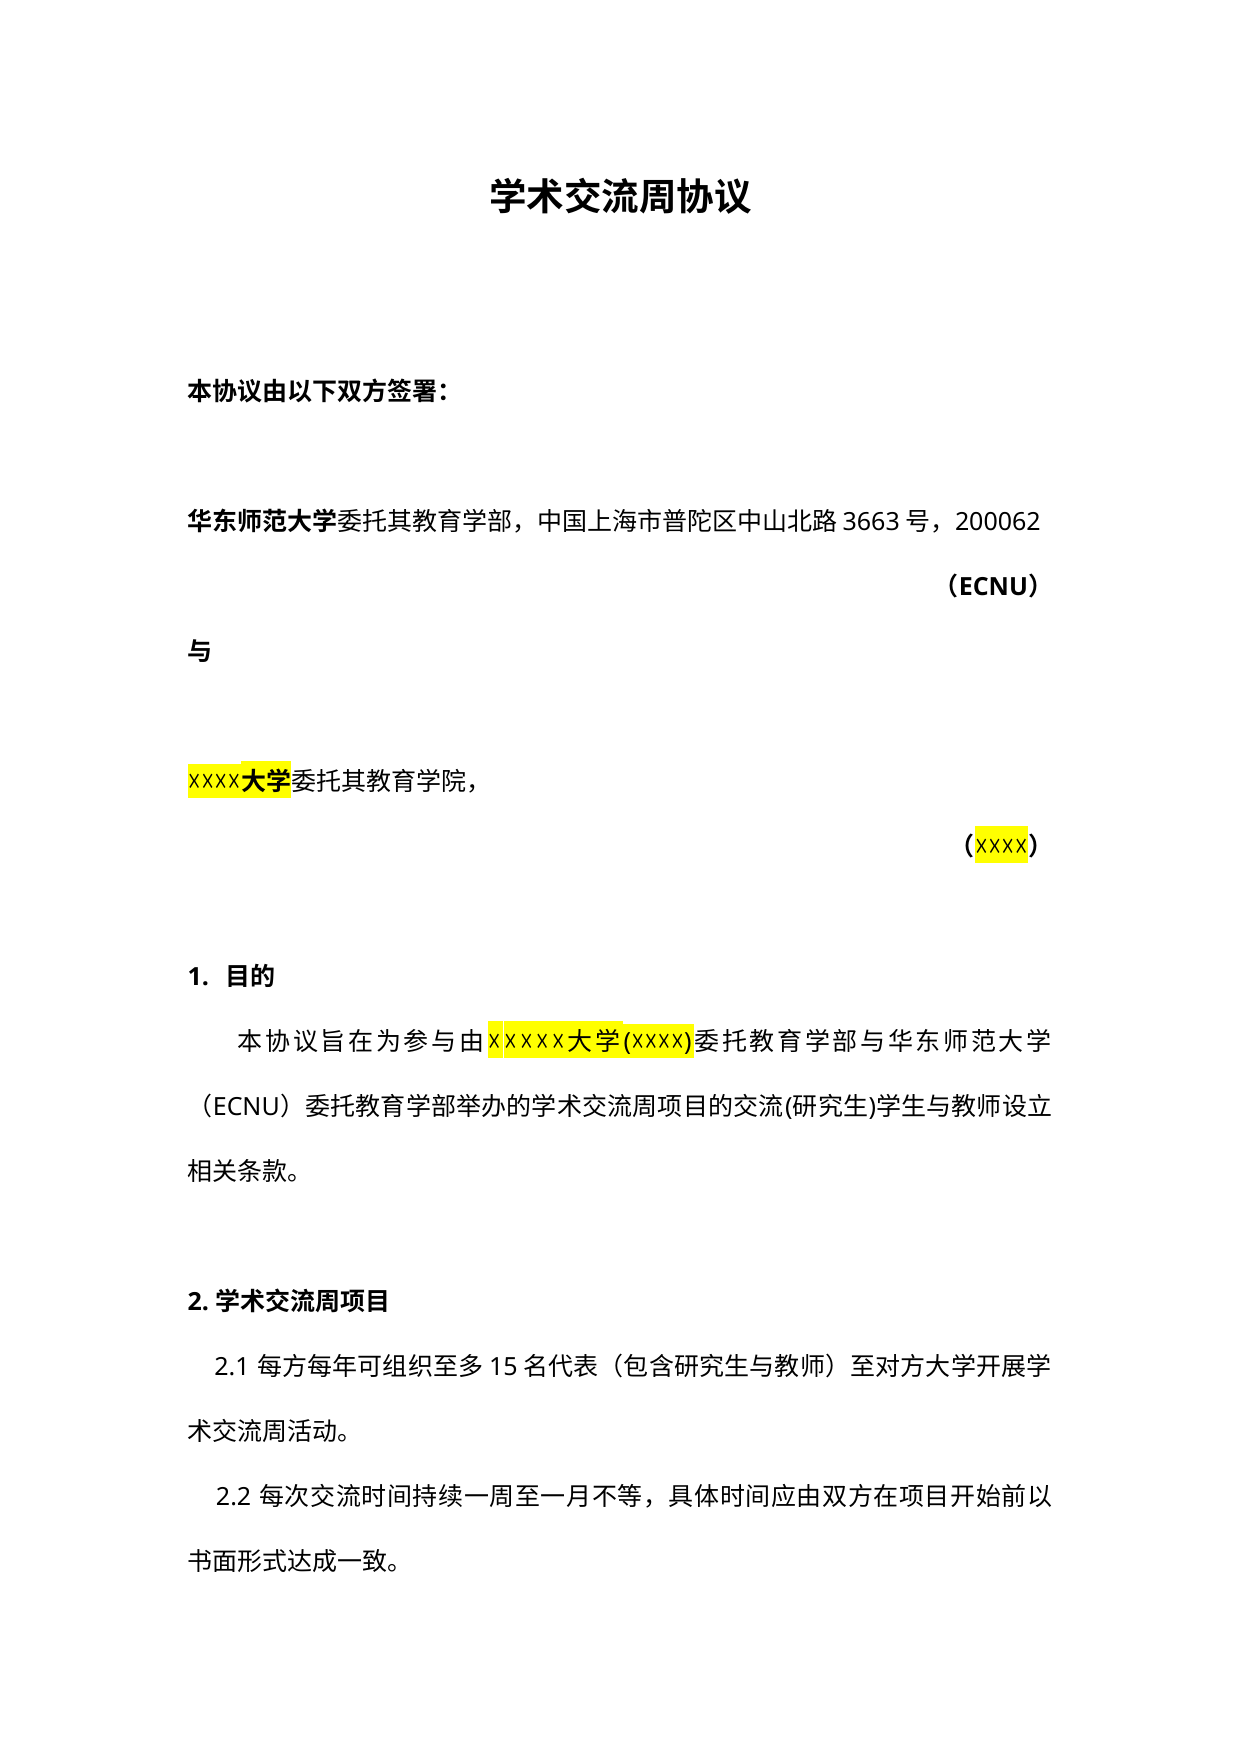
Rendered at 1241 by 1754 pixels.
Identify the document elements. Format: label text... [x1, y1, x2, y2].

text 2. 学术交流周项目 [187, 1267, 1053, 1332]
list 目的 [187, 942, 1053, 1007]
text 学术交流周协议 [187, 162, 1053, 227]
text 华东师范大学委托其教育学部，中国上海市普陀区中山北路3663号，200062 [187, 487, 1053, 552]
text （ECNU） [187, 552, 1053, 617]
text （☓☓☓☓） [187, 812, 1053, 877]
text 本协议由以下双方签署： [187, 357, 1053, 422]
text ☓☓☓☓大学委托其教育学院， [187, 747, 1053, 812]
text 2.2 每次交流时间持续一周至一月不等，具体时间应由双方在项目开始前以书面形式达成一致。 [187, 1462, 1053, 1592]
text 本协议旨在为参与由☓☓☓☓☓大学(☓☓☓☓)委托教育学部与华东师范大学（ECNU）委托教育学部举办的学术交流周项目的交流(研究生)学生与教师设立相关条款。 [187, 1007, 1053, 1202]
text 2.1 每方每年可组织至多15名代表（包含研究生与教师）至对方大学开展学术交流周活动。 [187, 1332, 1053, 1462]
text 与 [187, 617, 1053, 682]
